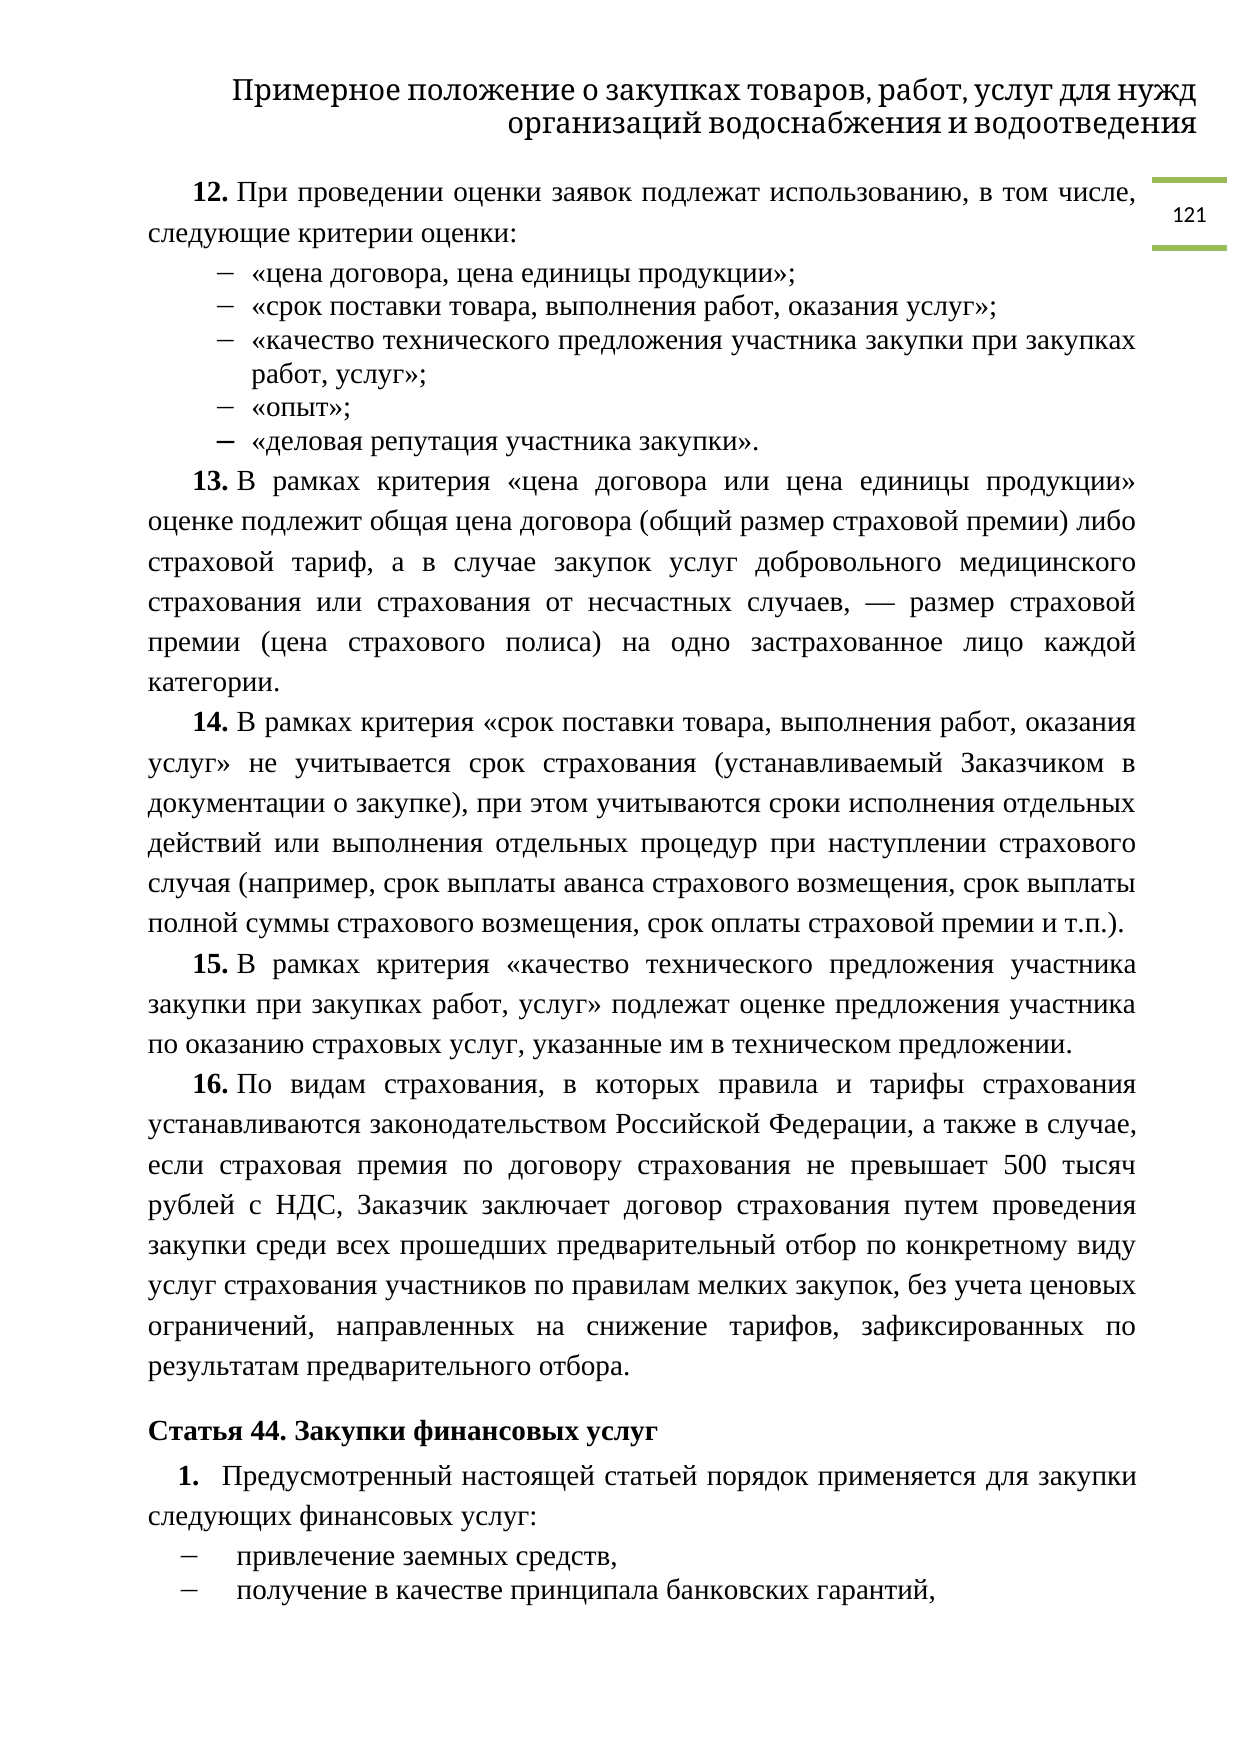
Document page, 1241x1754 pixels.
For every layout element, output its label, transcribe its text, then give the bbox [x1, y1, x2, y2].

list «срок поставки товара, выполнения работ, оказания услуг»; [214, 288, 1137, 322]
list При проведении оценки заявок подлежат использованию, в том числе, следующие критерии оценки: [148, 174, 1137, 248]
list В рамках критерия «цена договора или цена единицы продукции» оценке подлежит общая цена договора (общий размер страховой премии) либо страховой тариф, а в случае закупок услуг добровольного медицинского страхования или страхования от несчастных случаев, — размер страховой премии (цена страхового полиса) на одно застрахованное лицо каждой категории. [148, 463, 1137, 698]
list В рамках критерия «срок поставки товара, выполнения работ, оказания услуг» не учитывается срок страхования (устанавливаемый Заказчиком в документации о закупке), при этом учитываются сроки исполнения отдельных действий или выполнения отдельных процедур при наступлении страхового случая (например, срок выплаты аванса страхового возмещения, срок выплаты полной суммы страхового возмещения, срок оплаты страховой премии и т.п.). [148, 704, 1137, 939]
list Предусмотренный настоящей статьей порядок применяется для закупки следующих финансовых услуг: [148, 1458, 1137, 1532]
list «качество технического предложения участника закупки при закупках работ, услуг»; [214, 322, 1137, 389]
list «деловая репутация участника закупки». [214, 423, 1137, 457]
list В рамках критерия «качество технического предложения участника закупки при закупках работ, услуг» подлежат оценке предложения участника по оказанию страховых услуг, указанные им в техническом предложении. [148, 946, 1137, 1060]
list «опыт»; [214, 389, 1137, 423]
list получение в качестве принципала банковских гарантий, [177, 1572, 1137, 1606]
list «цена договора, цена единицы продукции»; [214, 255, 1137, 288]
list По видам страхования, в которых правила и тарифы страхования устанавливаются законодательством Российской Федерации, а также в случае, если страховая премия по договору страхования не превышает 500 тысяч рублей с НДС, Заказчик заключает договор страхования путем проведения закупки среди всех прошедших предварительный отбор по конкретному виду услуг страхования участников по правилам мелких закупок, без учета ценовых ограничений, направленных на снижение тарифов, зафиксированных по результатам предварительного отбора. [148, 1066, 1137, 1381]
subtitle Статья 44. Закупки финансовых услуг [148, 1413, 1137, 1447]
list привлечение заемных средств, [177, 1538, 1137, 1572]
